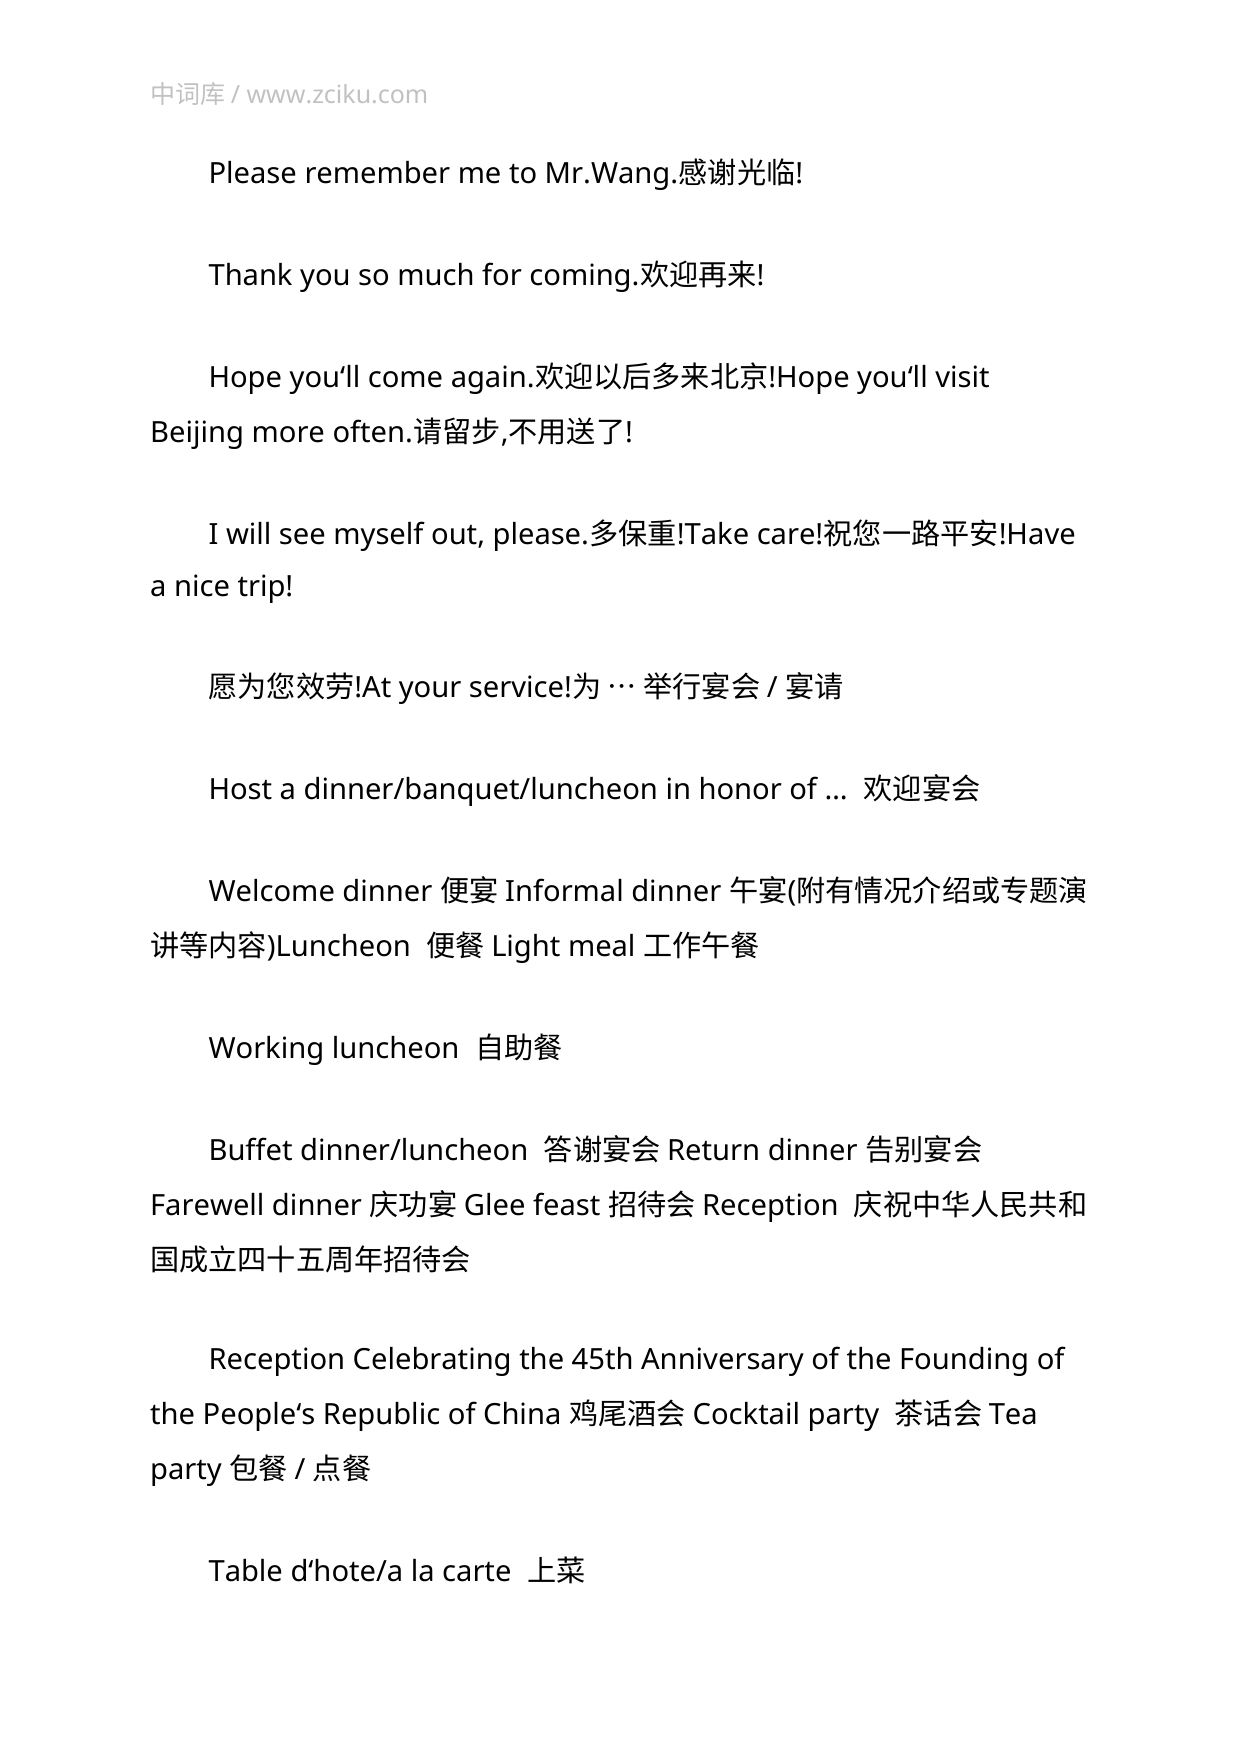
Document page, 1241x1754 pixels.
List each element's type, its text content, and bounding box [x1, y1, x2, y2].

text Host a dinner/banquet/luncheon in honor of … 欢迎宴会 [150, 766, 1090, 808]
text Buffet dinner/luncheon 答谢宴会 Return dinner 告别宴会 Farewell dinner 庆功宴 Glee feast 招待会 Reception 庆祝中华人民共和国成立四十五周年招待会 [150, 1127, 1090, 1279]
text Welcome dinner 便宴 Informal dinner 午宴(附有情况介绍或专题演讲等内容)Luncheon 便餐 Light meal 工作午餐 [150, 868, 1090, 965]
text 愿为您效劳!At your service!为 … 举行宴会 / 宴请 [150, 664, 1090, 706]
text Reception Celebrating the 45th Anniversary of the Founding of the People‘s Republic of China 鸡尾酒会 Cocktail party 茶话会 Tea party 包餐 / 点餐 [150, 1338, 1090, 1488]
text I will see myself out, please.多保重!Take care!祝您一路平安!Have a nice trip! [150, 511, 1090, 605]
text Thank you so much for coming.欢迎再来! [150, 252, 1090, 294]
text Working luncheon 自助餐 [150, 1024, 1090, 1067]
text Please remember me to Mr.Wang.感谢光临! [150, 150, 1090, 192]
text Table d‘hote/a la carte 上菜 [150, 1548, 1090, 1590]
text Hope you‘ll come again.欢迎以后多来北京!Hope you‘ll visit Beijing more often.请留步,不用送了! [150, 354, 1090, 451]
